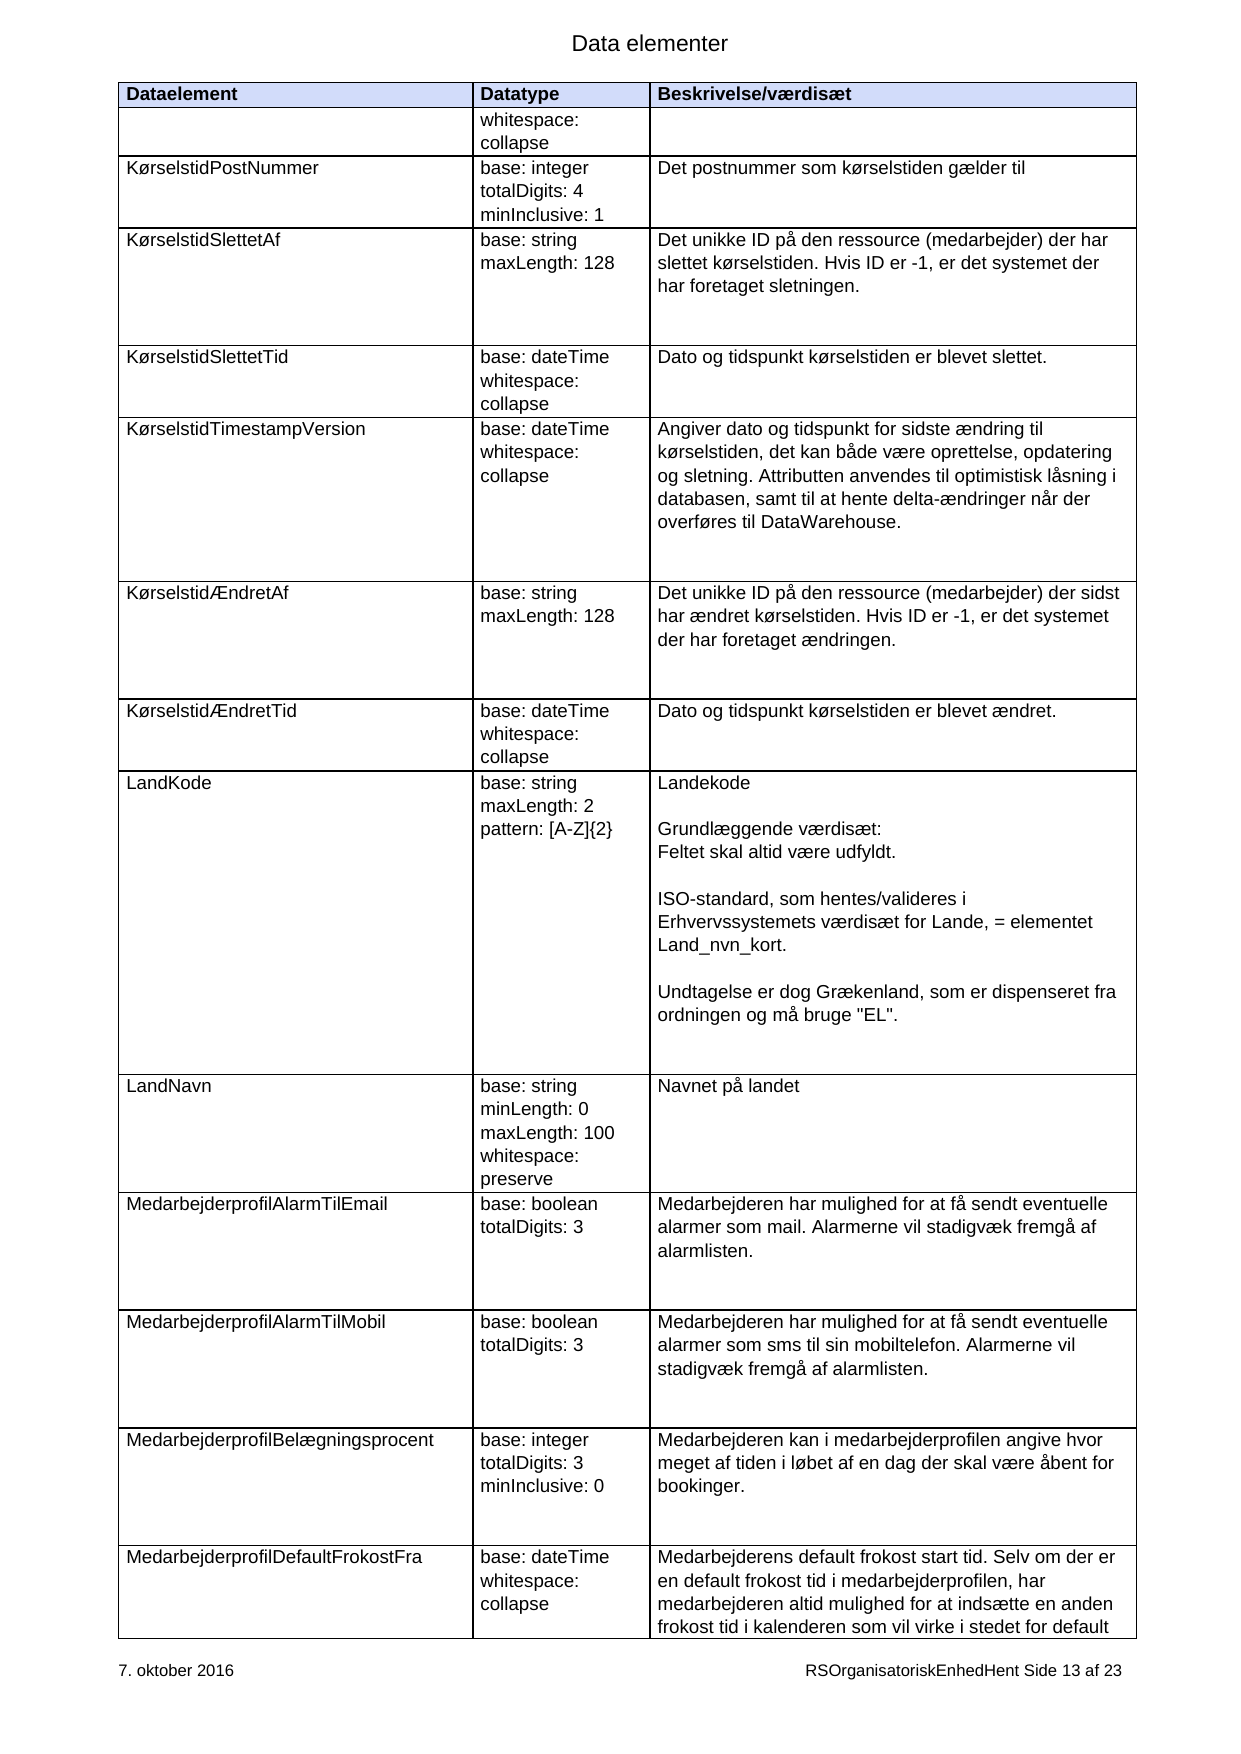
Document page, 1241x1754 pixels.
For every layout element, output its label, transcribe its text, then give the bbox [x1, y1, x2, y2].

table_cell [651, 108, 1136, 155]
table_header Datatype [474, 83, 649, 107]
table_cell base: string maxLength: 128 [474, 582, 649, 698]
table_cell Angiver dato og tidspunkt for sidste ændring til kørselstiden, det kan både være oprettelse, opdatering og sletning. Attributten anvendes til optimistisk låsning i databasen, samt til at hente delta-ændringer når der overføres til DataWarehouse. [651, 418, 1136, 581]
table_cell Det unikke ID på den ressource (medarbejder) der sidst har ændret kørselstiden. Hvis ID er -1, er det systemet der har foretaget ændringen. [651, 582, 1136, 698]
table_cell Medarbejderen har mulighed for at få sendt eventuelle alarmer som mail. Alarmerne vil stadigvæk fremgå af alarmlisten. [651, 1193, 1136, 1309]
table_cell Det unikke ID på den ressource (medarbejder) der har slettet kørselstiden. Hvis ID er -1, er det systemet der har foretaget sletningen. [651, 229, 1136, 345]
table_cell MedarbejderprofilBelægningsprocent [119, 1429, 472, 1545]
table_cell Det postnummer som kørselstiden gælder til [651, 157, 1136, 227]
table_cell KørselstidSlettetAf [119, 229, 472, 345]
table_cell base: boolean totalDigits: 3 [474, 1311, 649, 1427]
table_cell KørselstidTimestampVersion [119, 418, 472, 581]
table_cell LandNavn [119, 1075, 472, 1192]
table_cell base: string minLength: 0 maxLength: 100 whitespace: preserve [474, 1075, 649, 1192]
table_cell KørselstidSlettetTid [119, 346, 472, 416]
table_cell base: string maxLength: 128 [474, 229, 649, 345]
table_cell base: dateTime whitespace: collapse [474, 700, 649, 770]
table_cell base: integer totalDigits: 4 minInclusive: 1 [474, 157, 649, 227]
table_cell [474, 1546, 649, 1637]
table_cell base: dateTime whitespace: collapse [474, 346, 649, 416]
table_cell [119, 108, 472, 155]
table_cell KørselstidPostNummer [119, 157, 472, 227]
table_cell MedarbejderprofilAlarmTilMobil [119, 1311, 472, 1427]
table_cell Medarbejderen har mulighed for at få sendt eventuelle alarmer som sms til sin mobiltelefon. Alarmerne vil stadigvæk fremgå af alarmlisten. [651, 1311, 1136, 1427]
table_cell KørselstidÆndretTid [119, 700, 472, 770]
table_header Dataelement [119, 83, 472, 107]
table_cell base: string maxLength: 2 pattern: [A-Z]{2} [474, 772, 649, 1073]
table_cell KørselstidÆndretAf [119, 582, 472, 698]
table_cell Medarbejderen kan i medarbejderprofilen angive hvor meget af tiden i løbet af en dag der skal være åbent for bookinger. [651, 1429, 1136, 1545]
table_cell base: integer totalDigits: 3 minInclusive: 0 [474, 1429, 649, 1545]
table_header Beskrivelse/værdisæt [651, 83, 1136, 107]
table_cell Dato og tidspunkt kørselstiden er blevet ændret. [651, 700, 1136, 770]
table_cell Navnet på landet [651, 1075, 1136, 1192]
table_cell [119, 1546, 472, 1637]
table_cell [474, 108, 649, 155]
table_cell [651, 1546, 1136, 1637]
table_cell base: boolean totalDigits: 3 [474, 1193, 649, 1309]
table_cell Dato og tidspunkt kørselstiden er blevet slettet. [651, 346, 1136, 416]
table_cell LandKode [119, 772, 472, 1073]
table_cell Landekode Grundlæggende værdisæt: Feltet skal altid være udfyldt. ISO-standard, som hentes/valideres i Erhvervssystemets værdisæt for Lande, = elementet Land_nvn_kort. Undtagelse er dog Grækenland, som er dispenseret fra ordningen og må bruge "EL". [651, 772, 1136, 1073]
table_cell MedarbejderprofilAlarmTilEmail [119, 1193, 472, 1309]
table_cell base: dateTime whitespace: collapse [474, 418, 649, 581]
